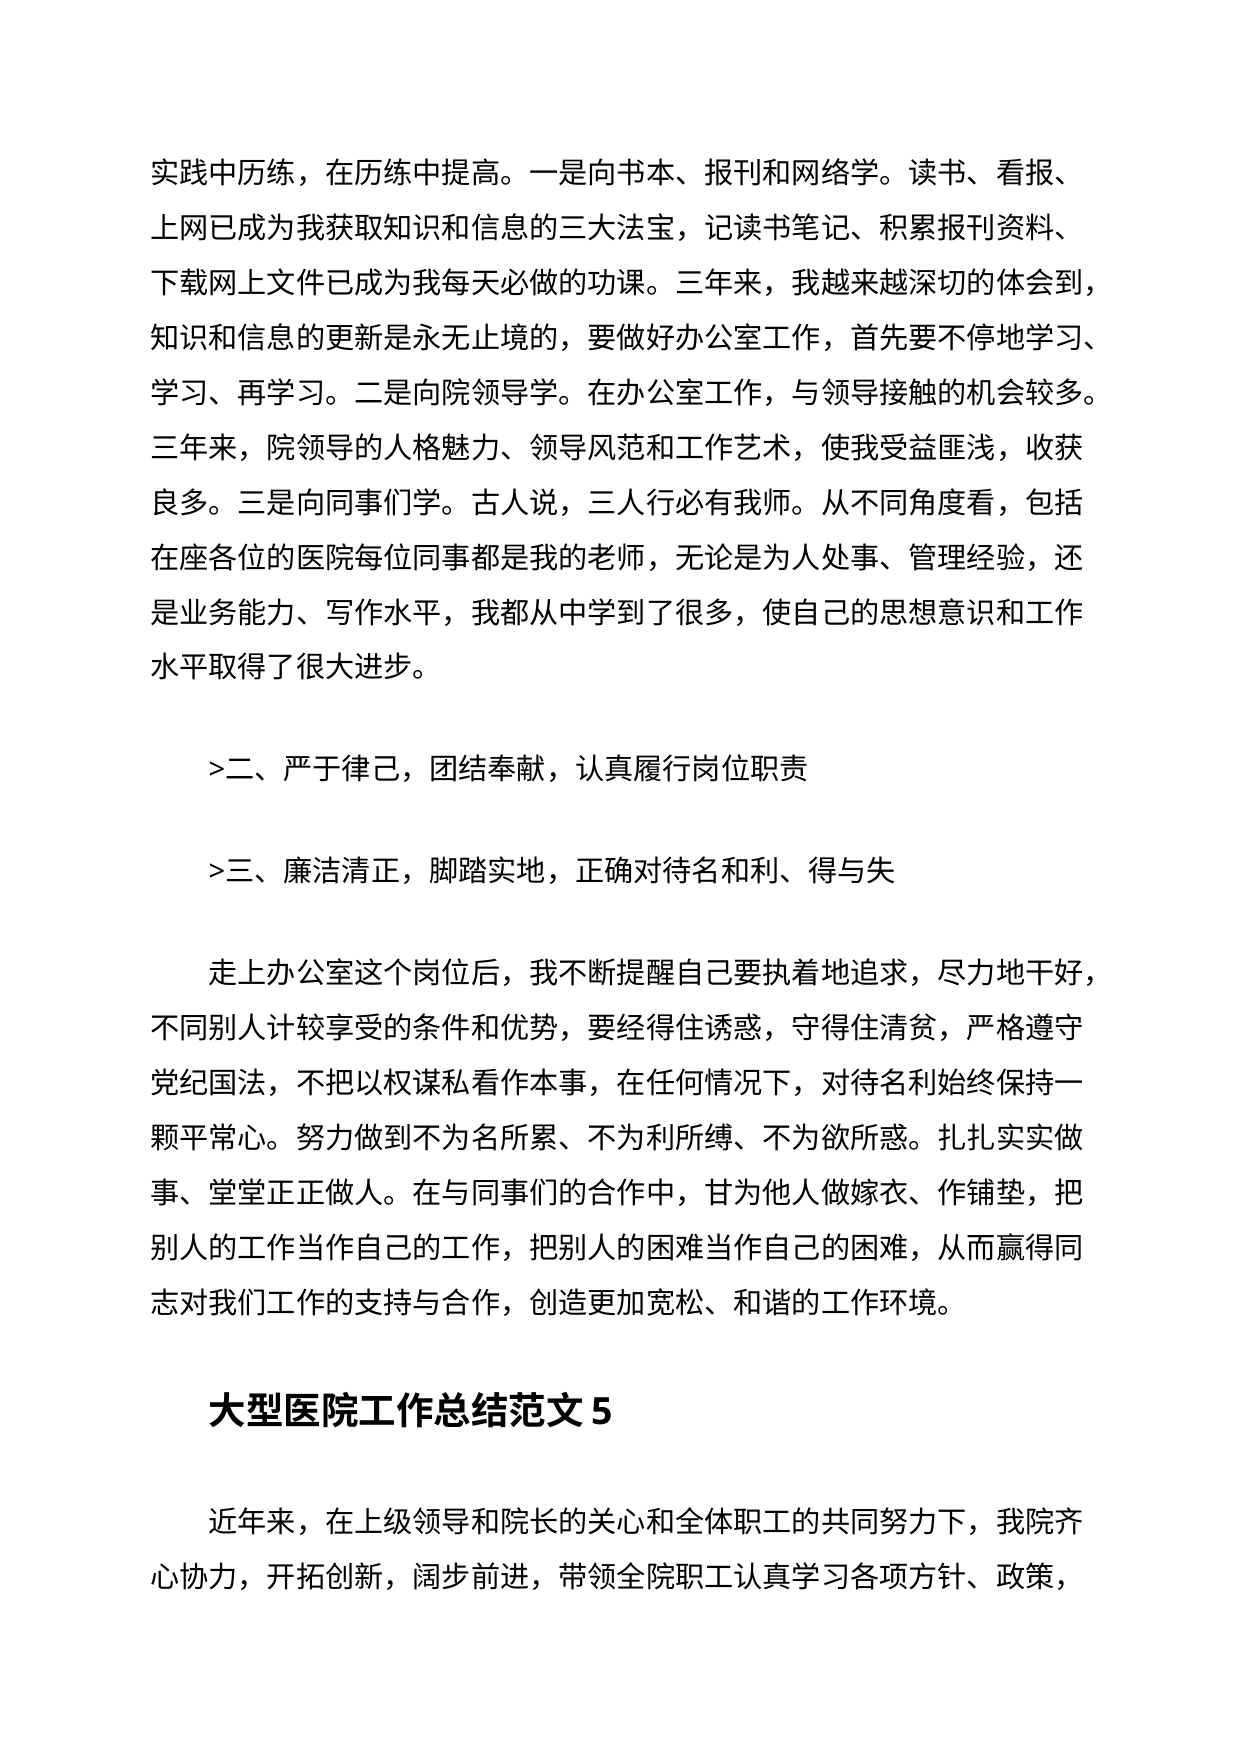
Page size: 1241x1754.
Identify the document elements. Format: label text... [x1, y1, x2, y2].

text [150, 150, 1090, 686]
text >三、廉洁清正，脚踏实地，正确对待名和利、得与失 [150, 848, 1090, 890]
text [150, 1498, 1090, 1596]
text 走上办公室这个岗位后，我不断提醒自己要执着地追求，尽力地干好，不同别人计较享受的条件和优势，要经得住诱惑，守得住清贫，严格遵守党纪国法，不把以权谋私看作本事，在任何情况下，对待名利始终保持一颗平常心。努力做到不为名所累、不为利所缚、不为欲所惑。扎扎实实做事、堂堂正正做人。在与同事们的合作中，甘为他人做嫁衣、作铺垫，把别人的工作当作自己的工作，把别人的困难当作自己的困难，从而赢得同志对我们工作的支持与合作，创造更加宽松、和谐的工作环境。 [150, 950, 1090, 1321]
text >二、严于律己，团结奉献，认真履行岗位职责 [150, 746, 1090, 788]
text 大型医院工作总结范文5 [150, 1381, 1090, 1435]
